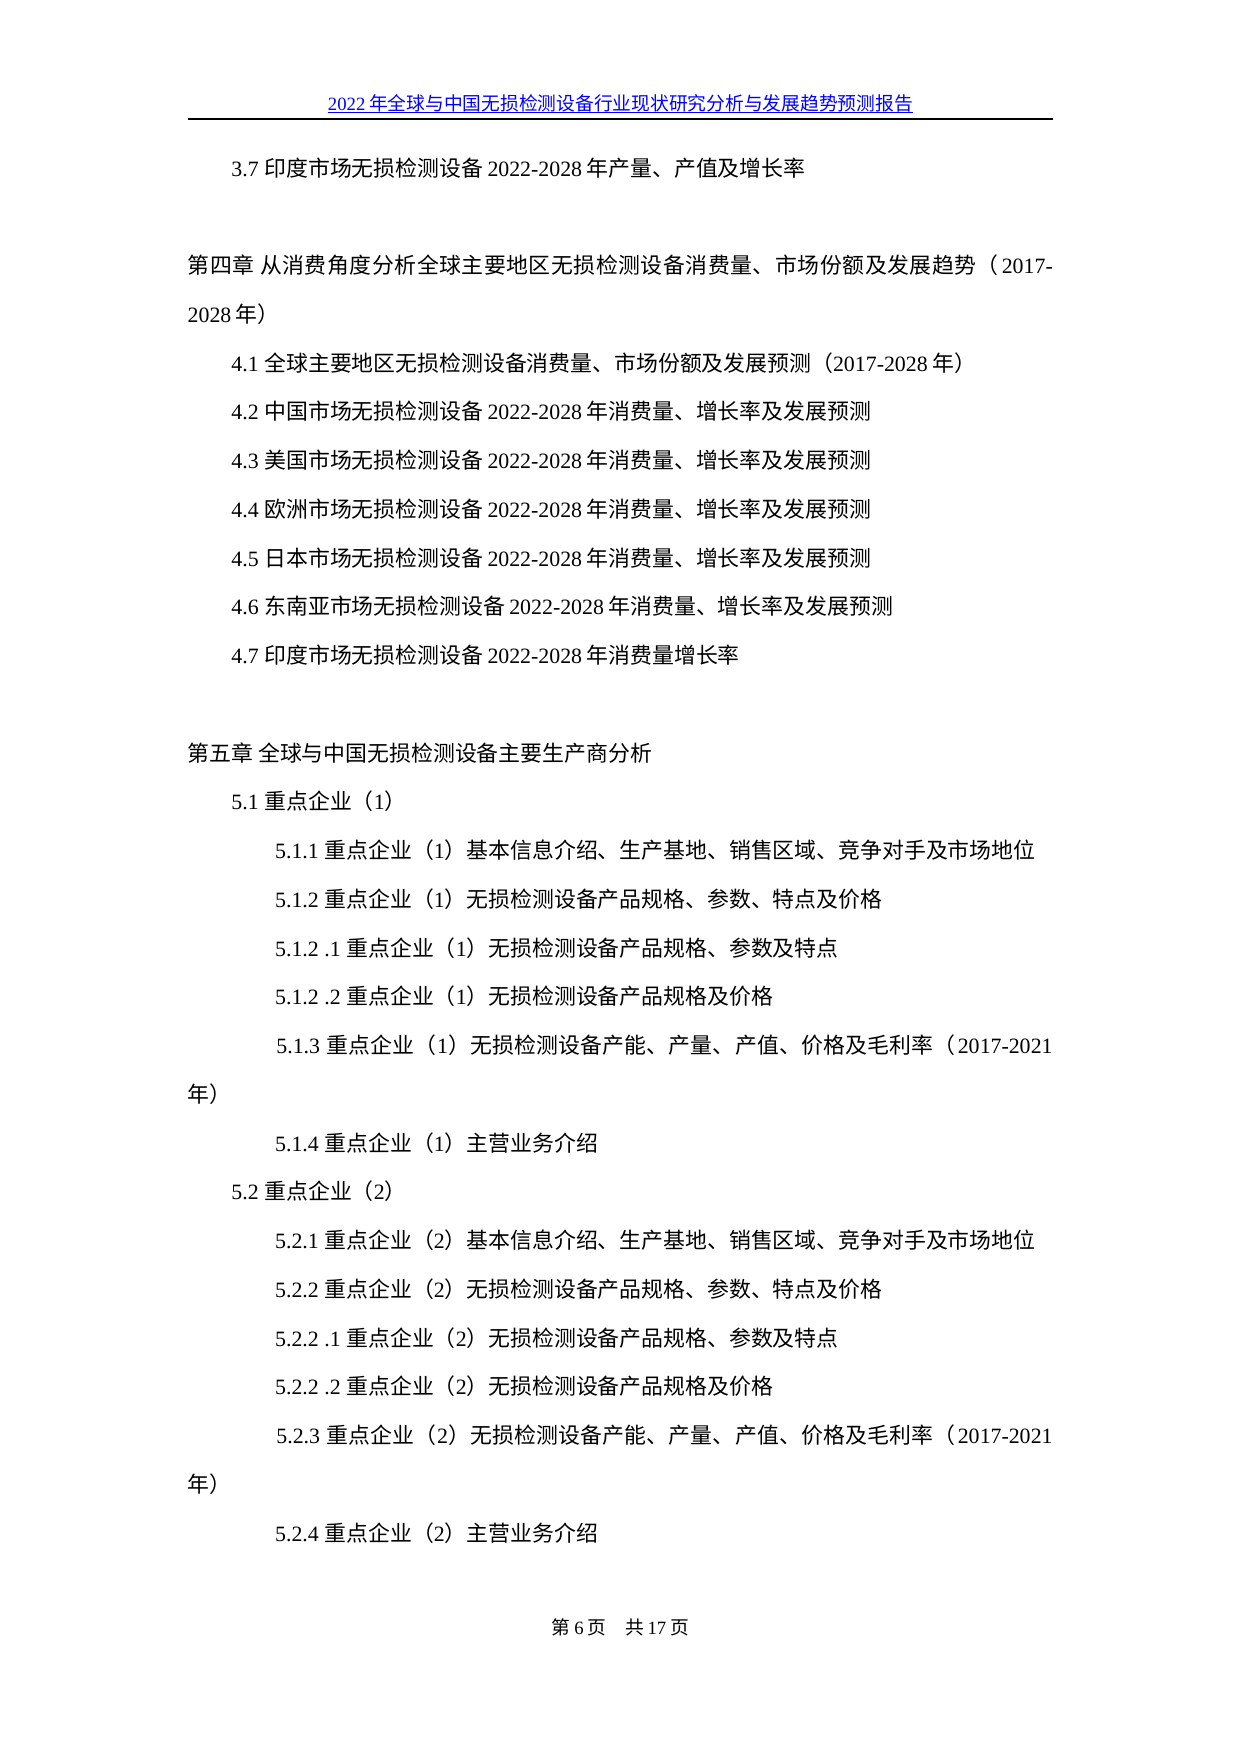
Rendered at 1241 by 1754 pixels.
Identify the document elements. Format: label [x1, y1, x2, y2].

text [187, 150, 1053, 1548]
